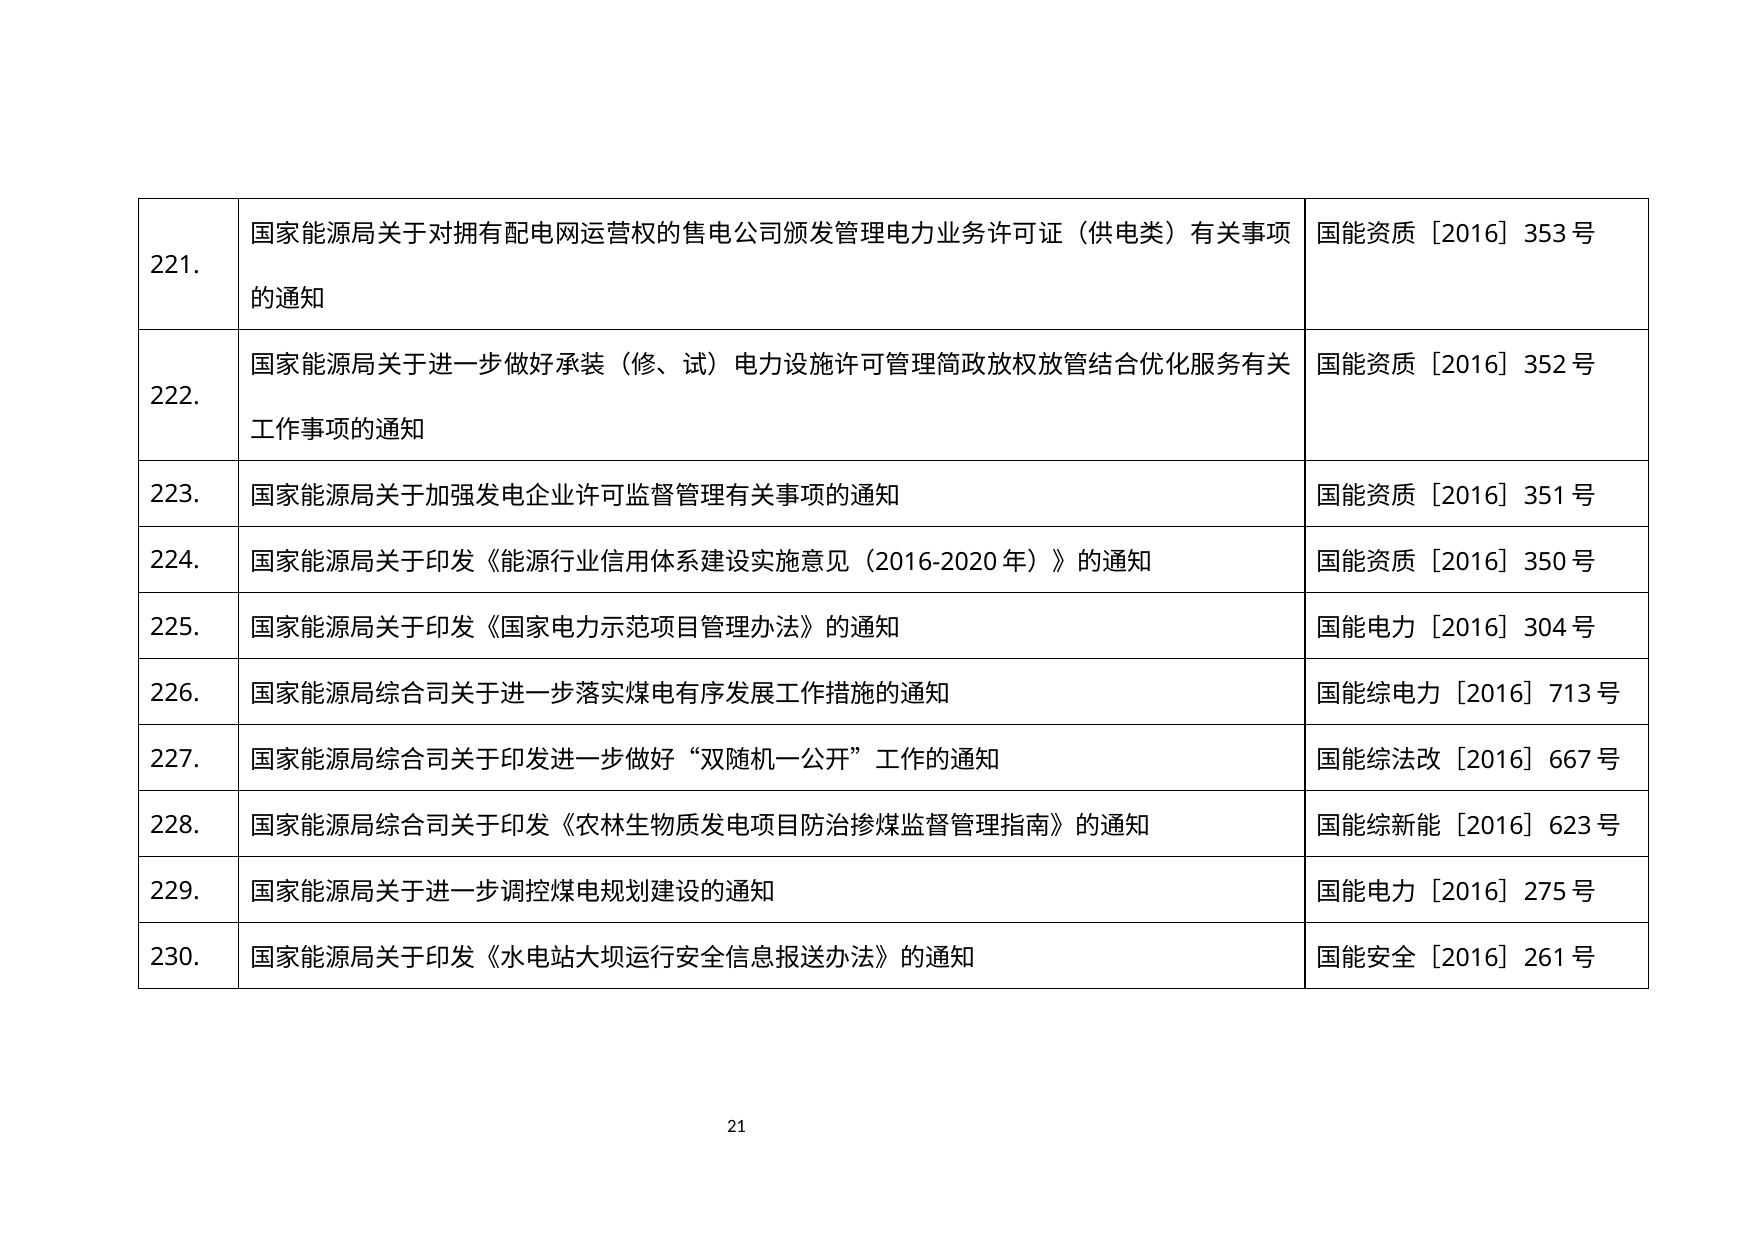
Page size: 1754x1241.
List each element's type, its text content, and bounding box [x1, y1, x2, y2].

table_cell [139, 527, 238, 592]
table_cell 国能电力［2016］275号 [1306, 857, 1648, 922]
table_cell 国能综电力［2016］713号 [1306, 659, 1648, 724]
table_cell 国能资质［2016］351号 [1306, 461, 1648, 526]
table_cell [139, 791, 238, 856]
table_cell [139, 461, 238, 526]
table_cell 国家能源局关于进一步调控煤电规划建设的通知 [239, 857, 1304, 922]
table_cell 国家能源局关于印发《国家电力示范项目管理办法》的通知 [239, 593, 1304, 658]
table_cell 国能电力［2016］304号 [1306, 593, 1648, 658]
table_cell [139, 593, 238, 658]
table_cell [139, 923, 238, 988]
table_cell 国家能源局综合司关于印发《农林生物质发电项目防治掺煤监督管理指南》的通知 [239, 791, 1304, 856]
table_cell 国家能源局综合司关于印发进一步做好“双随机一公开”工作的通知 [239, 725, 1304, 790]
table_cell 国能资质［2016］350号 [1306, 527, 1648, 592]
table_cell 国能综新能［2016］623号 [1306, 791, 1648, 856]
table_cell 国家能源局关于加强发电企业许可监督管理有关事项的通知 [239, 461, 1304, 526]
table_cell [139, 199, 238, 329]
table_cell [139, 725, 238, 790]
table_cell 国家能源局关于印发《水电站大坝运行安全信息报送办法》的通知 [239, 923, 1304, 988]
table_cell 国家能源局关于对拥有配电网运营权的售电公司颁发管理电力业务许可证（供电类）有关事项的通知 [239, 199, 1304, 329]
table_cell [139, 857, 238, 922]
table_cell 国能资质［2016］353号 [1306, 199, 1648, 329]
table_cell 国能安全［2016］261号 [1306, 923, 1648, 988]
table_cell 国家能源局综合司关于进一步落实煤电有序发展工作措施的通知 [239, 659, 1304, 724]
table_cell 国能资质［2016］352号 [1306, 330, 1648, 460]
table_cell 国能综法改［2016］667号 [1306, 725, 1648, 790]
table_cell [139, 330, 238, 460]
table_cell [139, 659, 238, 724]
table_cell 国家能源局关于进一步做好承装（修、试）电力设施许可管理简政放权放管结合优化服务有关工作事项的通知 [239, 330, 1304, 460]
table_cell 国家能源局关于印发《能源行业信用体系建设实施意见（2016-2020年）》的通知 [239, 527, 1304, 592]
